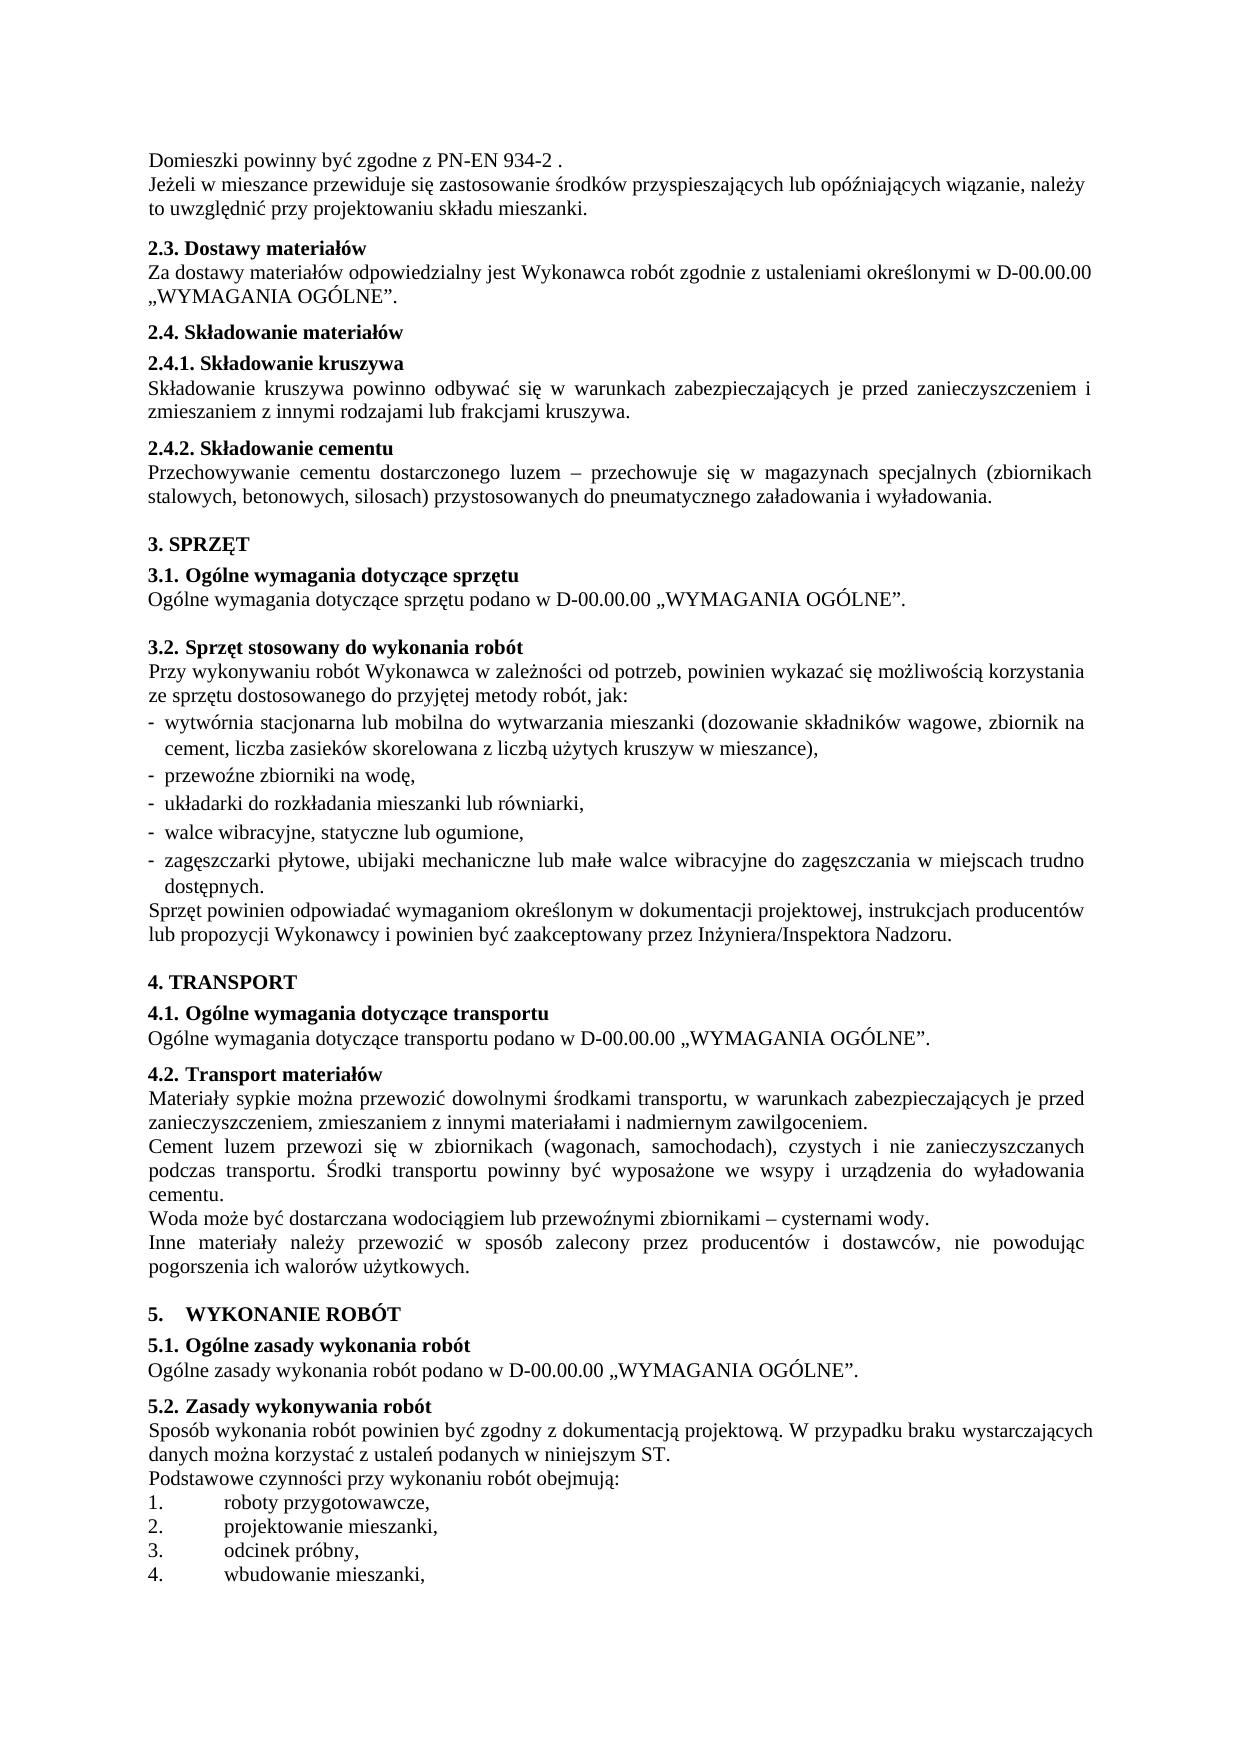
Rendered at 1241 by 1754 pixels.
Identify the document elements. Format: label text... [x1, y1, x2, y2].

text Ogólne wymagania dotyczące transportu podano w D-00.00.00 „WYMAGANIA OGÓLNE”. [148, 1025, 1093, 1049]
list Ogólne wymagania dotyczące transportu [148, 1001, 1093, 1025]
text Przy wykonywaniu robót Wykonawca w zależności od potrzeb, powinien wykazać się możliwością korzystania ze sprzętu dostosowanego do przyjętej metody robót, jak: [148, 659, 1086, 707]
list zagęszczarki płytowe, ubijaki mechaniczne lub małe walce wibracyjne do zagęszczania w miejscach trudno dostępnych. [148, 845, 1086, 898]
list projektowanie mieszanki, [148, 1514, 1093, 1538]
list odcinek próbny, [148, 1538, 1093, 1562]
text 2.4.2. Składowanie cementu [148, 436, 1093, 459]
text Woda może być dostarczana wodociągiem lub przewoźnymi zbiornikami – cysternami wody. [148, 1206, 1086, 1230]
list układarki do rozkładania mieszanki lub równiarki, [148, 788, 1086, 817]
text 2.4.1. Składowanie kruszywa [148, 351, 1093, 375]
list Zasady wykonywania robót [148, 1393, 1093, 1418]
list roboty przygotowawcze, [148, 1490, 1093, 1514]
text Ogólne wymagania dotyczące sprzętu podano w D-00.00.00 „WYMAGANIA OGÓLNE”. [148, 587, 1093, 611]
text Za dostawy materiałów odpowiedzialny jest Wykonawca robót zgodnie z ustaleniami określonymi w D-00.00.00 „WYMAGANIA OGÓLNE”. [148, 260, 1093, 308]
text Cement luzem przewozi się w zbiornikach (wagonach, samochodach), czystych i nie zanieczyszczanych podczas transportu. Środki transportu powinny być wyposażone we wsypy i urządzenia do wyładowania cementu. [148, 1134, 1086, 1206]
text 3. SPRZĘT [148, 532, 1093, 556]
text Ogólne zasady wykonania robót podano w D-00.00.00 „WYMAGANIA OGÓLNE”. [148, 1357, 1093, 1382]
list walce wibracyjne, statyczne lub ogumione, [148, 817, 1086, 845]
list Ogólne zasady wykonania robót [148, 1333, 1093, 1357]
list przewoźne zbiorniki na wodę, [148, 760, 1086, 788]
text 2.4. Składowanie materiałów [148, 320, 1093, 344]
list Ogólne wymagania dotyczące sprzętu [148, 563, 1093, 587]
text Podstawowe czynności przy wykonaniu robót obejmują: [148, 1466, 1093, 1490]
text Materiały sypkie można przewozić dowolnymi środkami transportu, w warunkach zabezpieczających je przed zanieczyszczeniem, zmieszaniem z innymi materiałami i nadmiernym zawilgoceniem. [148, 1086, 1086, 1134]
text Inne materiały należy przewozić w sposób zalecony przez producentów i dostawców, nie powodując pogorszenia ich walorów użytkowych. [148, 1230, 1086, 1278]
text 2.3. Dostawy materiałów [148, 236, 1093, 260]
text Jeżeli w mieszance przewiduje się zastosowanie środków przyspieszających lub opóźniających wiązanie, należy to uwzględnić przy projektowaniu składu mieszanki. [148, 172, 1086, 220]
text Sposób wykonania robót powinien być zgodny z dokumentacją projektową. W przypadku braku wystarczających danych można korzystać z ustaleń podanych w niniejszym ST. [148, 1418, 1093, 1466]
list wytwórnia stacjonarna lub mobilna do wytwarzania mieszanki (dozowanie składników wagowe, zbiornik na cement, liczba zasieków skorelowana z liczbą użytych kruszyw w mieszance), [148, 707, 1086, 760]
list Sprzęt stosowany do wykonania robót [148, 635, 1093, 659]
text 4. TRANSPORT [148, 970, 1093, 994]
text Przechowywanie cementu dostarczonego luzem – przechowuje się w magazynach specjalnych (zbiornikach stalowych, betonowych, silosach) przystosowanych do pneumatycznego załadowania i wyładowania. [148, 459, 1093, 508]
list WYKONANIE ROBÓT [148, 1302, 1093, 1326]
text Sprzęt powinien odpowiadać wymaganiom określonym w dokumentacji projektowej, instrukcjach producentów lub propozycji Wykonawcy i powinien być zaakceptowany przez Inżyniera/Inspektora Nadzoru. [148, 898, 1086, 946]
text Domieszki powinny być zgodne z PN-EN 934-2 . [148, 148, 1086, 172]
text Składowanie kruszywa powinno odbywać się w warunkach zabezpieczających je przed zanieczyszczeniem i zmieszaniem z innymi rodzajami lub frakcjami kruszywa. [148, 375, 1093, 423]
list wbudowanie mieszanki, [148, 1562, 1093, 1586]
list Transport materiałów [148, 1061, 1093, 1086]
